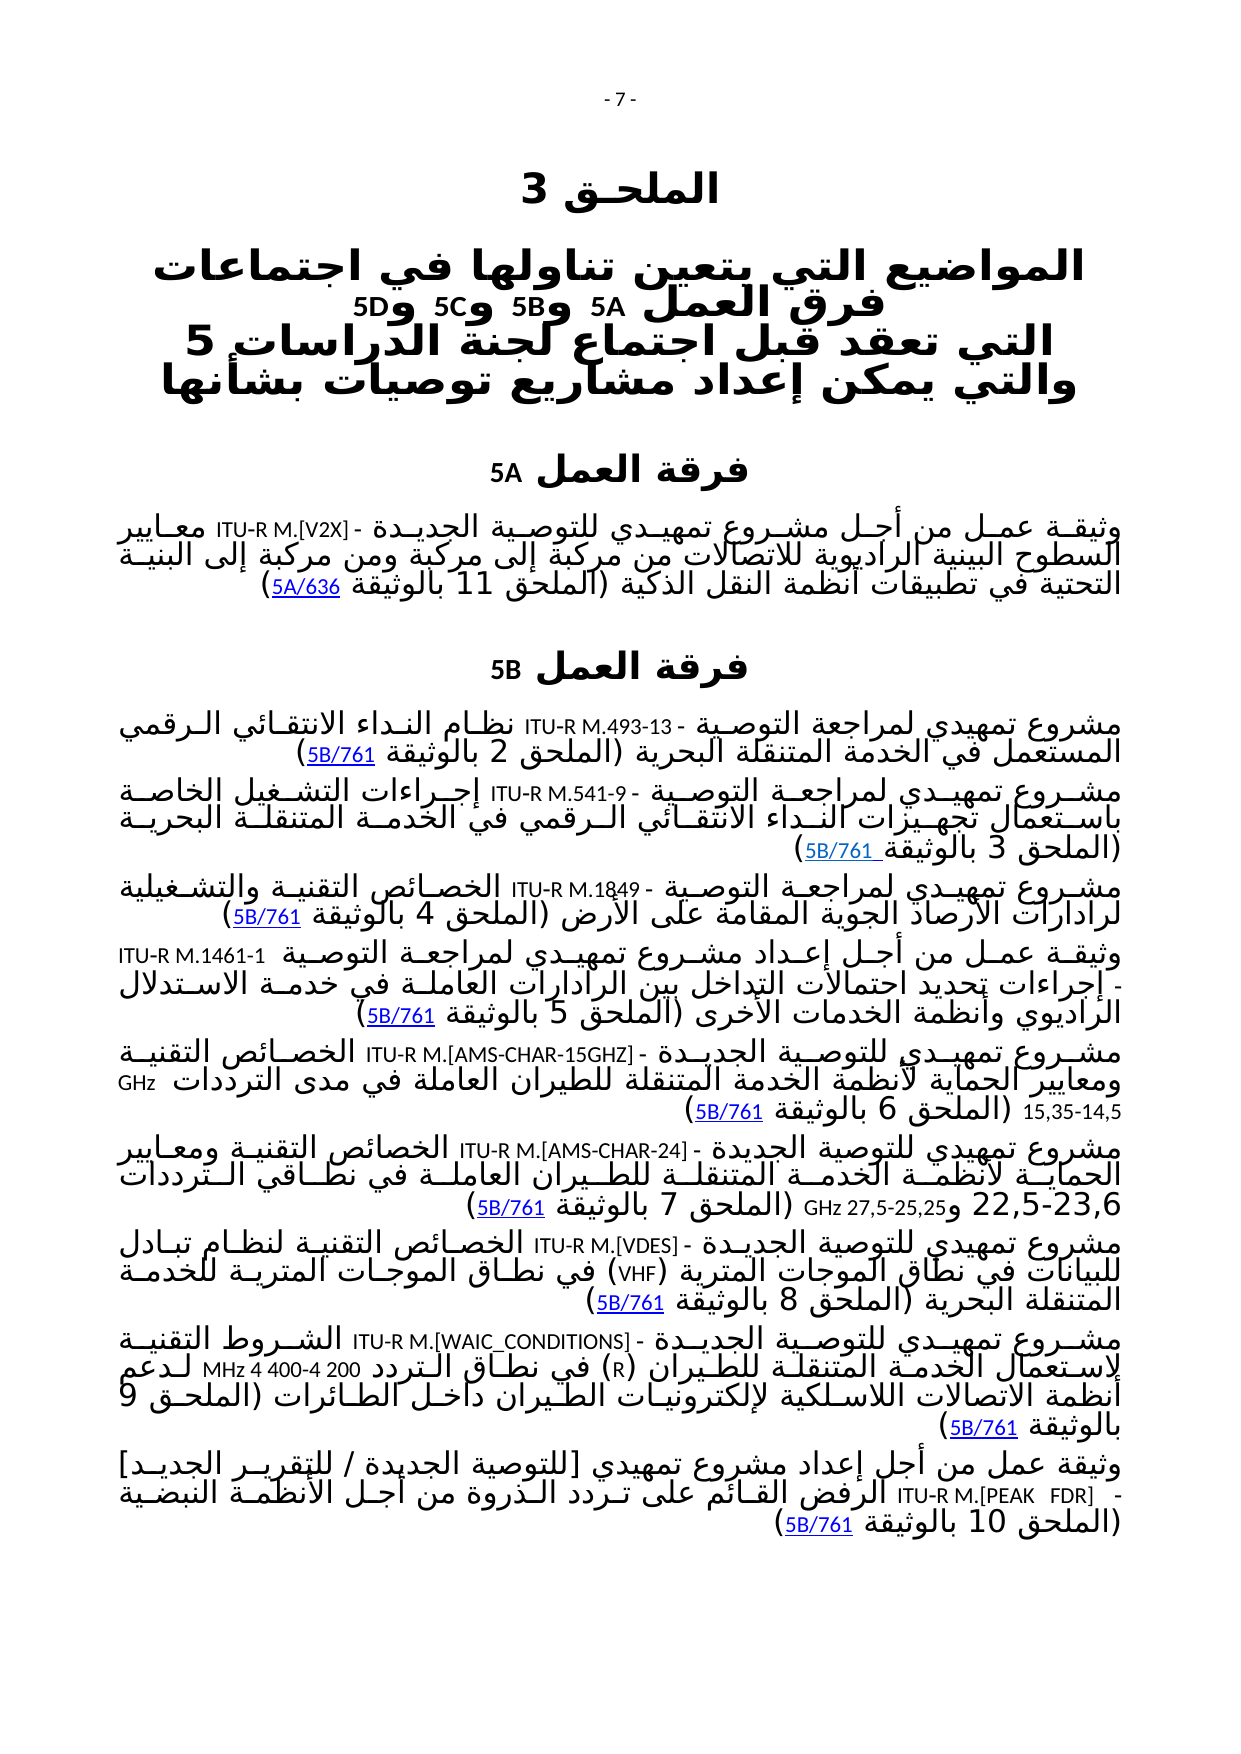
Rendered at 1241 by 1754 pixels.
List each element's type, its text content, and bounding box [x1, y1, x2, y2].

text فرقة العمل 5A [118, 454, 1122, 489]
text ال‍ملحـق 3 [591, 173, 1122, 211]
text مشروع تمهيدي للتوصية الجديدة ITU-R M.[VDES] الخصائص التقنية لنظام تبادل للبيانات في نطاق الموجات المترية (VHF) في نطاق الموجات المترية للخدمة المتنقلة البحرية (الملحق 8 بالوثيقة 5B/761) [118, 1231, 1122, 1318]
text مشروع تمهيدي للتوصية الجديدة ITU-R M.[WAIC_CONDITIONS] الشروط التقنية لاستعمال الخدمة المتنقلة للطيران (R) في نطاق التردد MHz 4 400-4 200 لدعم أنظمة الاتصالات اللاسلكية لإلكترونيات الطيران داخل الطائرات (الملحق 9 بالوثيقة 5B/761) [118, 1326, 1122, 1443]
text مشروع تمهيدي للتوصية الجديدة ITU-R M.[AMS-CHAR-15GHZ] الخصائص التقنية ومعايير الحماية لأنظمة الخدمة المتنقلة للطيران العاملة في مدى الترددات GHz 15,35-14,5 (الملحق 6 بالوثيقة 5B/761) [118, 1039, 1122, 1126]
title وثيقة عمل من أجل مشروع تمهيدي للتوصية الجديدة ITUR M.[V2X] معايير السطوح البينية الراديوية للاتصالات من مركبة إلى مركبة ومن مركبة إلى البنية التحتية في تطبيقات أنظمة النقل الذكية (الملحق 11 بالوثيقة 5A/636) [118, 514, 1122, 602]
text وثيقة عمل من أجل إعداد مشروع تمهيدي لمراجعة التوصية ITUR M.1461-1 إجراءات تحديد احتمالات التداخل بين الرادارات العاملة في خدمة الاستدلال الراديوي وأنظمة الخدمات الأخرى (الملحق 5 بالوثيقة 5B/761) [118, 940, 1122, 1031]
text وثيقة عمل من أجل إعداد مشروع تمهيدي [للتوصية الجديدة / للتقرير الجديد]ITUR M.[PEAK FDR] الرفض القائم على تردد الذروة من أجل الأنظمة النبضية (الملحق 10 بالوثيقة 5B/761) [118, 1451, 1122, 1540]
text مشروع تمهيدي لمراجعة التوصية ITUR M.1849 الخصائص التقنية والتشغيلية لرادارات الأرصاد الجوية المقامة على الأرض (الملحق 4 بالوثيقة 5B/761) [118, 874, 1122, 932]
text ال‍ملحـق 3 [118, 173, 650, 211]
text فرقة العمل 5B [118, 652, 1122, 686]
text مشروع تمهيدي لمراجعة التوصية ITUR M.541-9 إجراءات التشغيل الخاصة باستعمال تجهيزات النداء الانتقائي الرقمي في الخدمة المتنقلة البحرية (الملحق 3 بالوثيقة 5B/761) [118, 778, 1122, 865]
title مشروع تمهيدي لمراجعة التوصية ITUR M.493-13 نظام النداء الانتقائي الرقمي المستعمل في الخدمة المتنقلة البحرية (الملحق 2 بالوثيقة 5B/761) [118, 711, 1122, 770]
text مشروع تمهيدي للتوصية الجديدة ITU-R M.[AMS-CHAR-24] الخصائص التقنية ومعايير الحماية لأنظمة الخدمة المتنقلة للطيران العاملة في نطاقي الترددات 23,6-22,5 وGHz 27,5-25,25 (الملحق 7 بالوثيقة 5B/761) [118, 1135, 1122, 1222]
title المواضيع التي يتعين تناولها في اجتماعات فرق العمل 5A و5B و5C و5D التي تعقد قبل اجتماع لجنة الدراسات 5 والتي يمكن إعداد مشاريع توصيات بشأنها [118, 249, 1122, 404]
